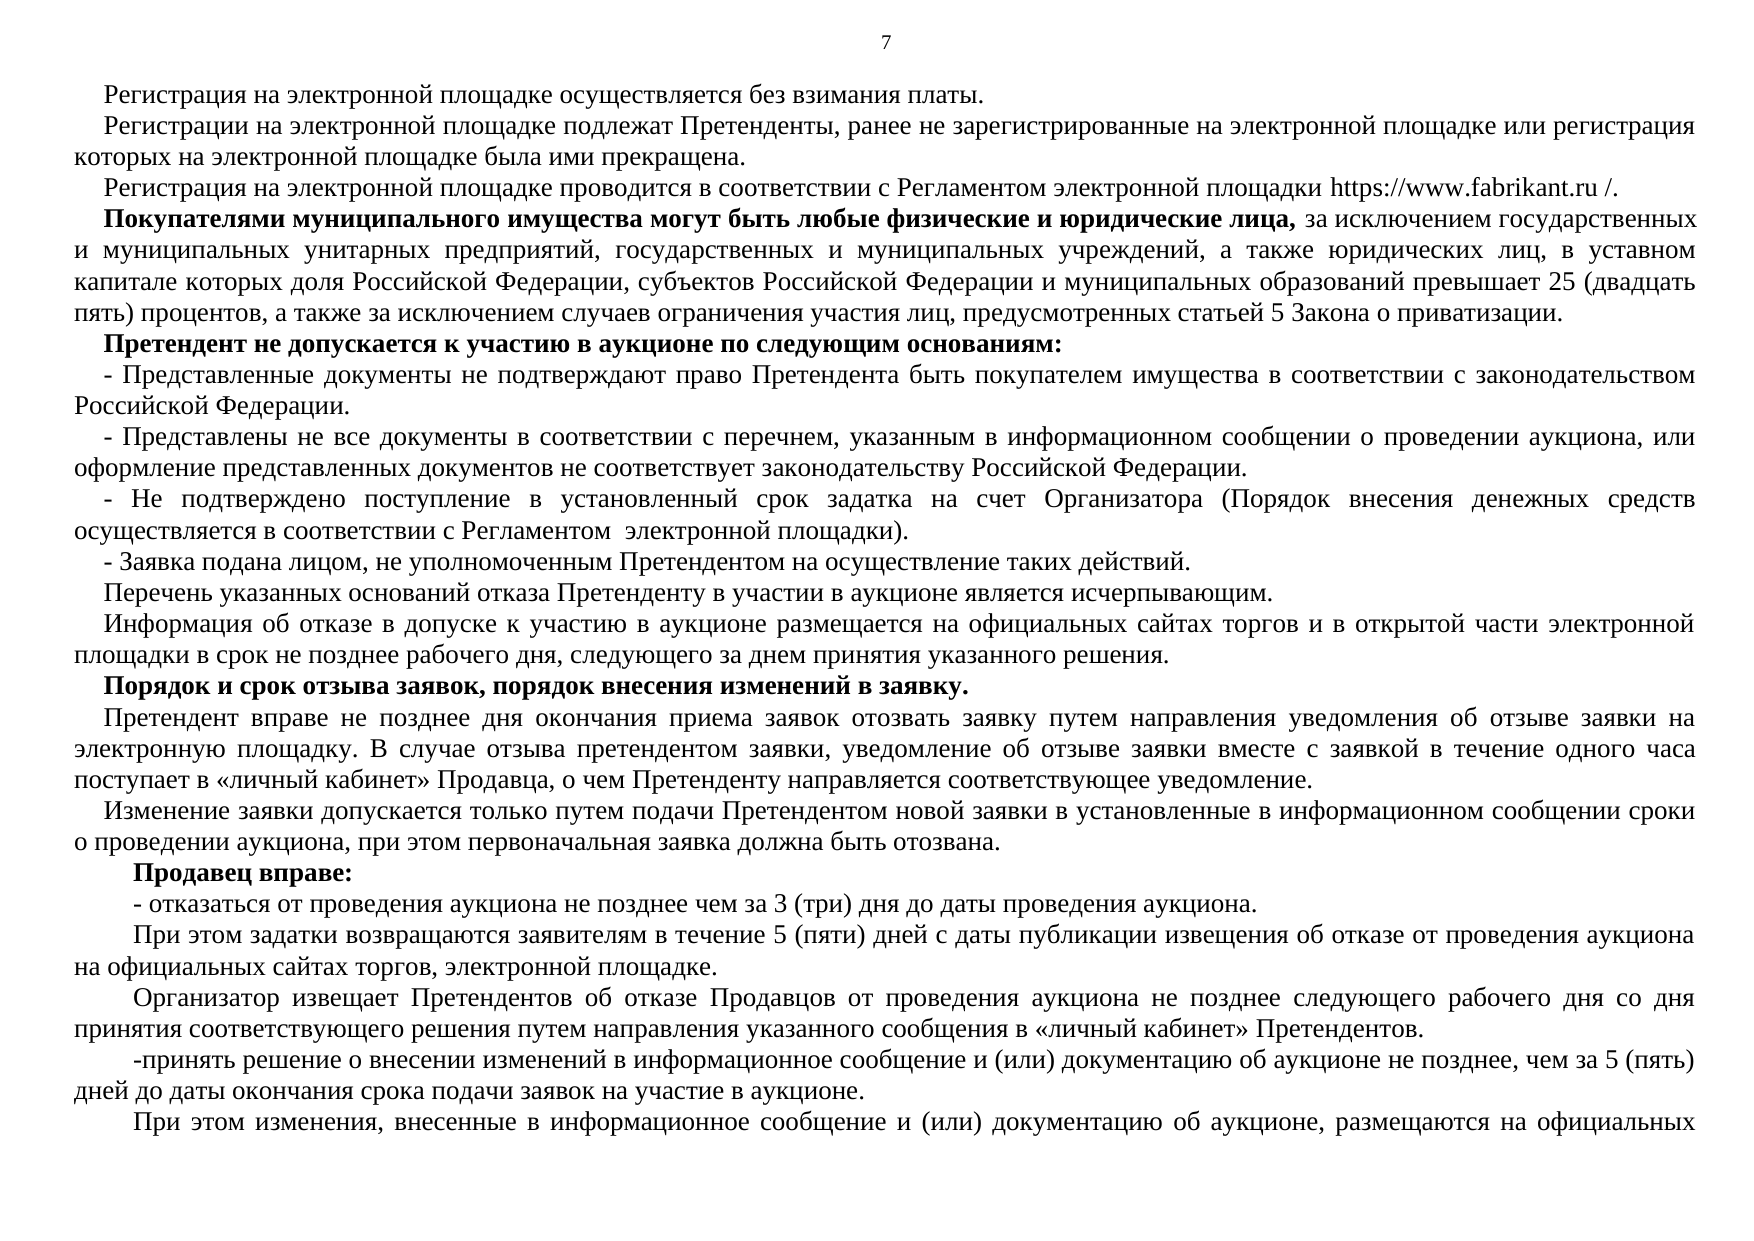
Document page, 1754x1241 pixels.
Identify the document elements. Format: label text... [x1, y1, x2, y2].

text Продавец вправе: [74, 856, 1698, 887]
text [74, 1106, 1698, 1137]
text - Представлены не все документы в соответствии с перечнем, указанным в информационном сообщении о проведении аукциона, или оформление представленных документов не соответствует законодательству Российской Федерации. [74, 420, 1698, 483]
text - Представленные документы не подтверждают право Претендента быть покупателем имущества в соответствии с законодательством Российской Федерации. [74, 358, 1698, 420]
text Организатор извещает Претендентов об отказе Продавцов от проведения аукциона не позднее следующего рабочего дня со дня принятия соответствующего решения путем направления указанного сообщения в «личный кабинет» Претендентов. [74, 981, 1698, 1043]
text Перечень указанных оснований отказа Претенденту в участии в аукционе является исчерпывающим. [74, 576, 1698, 607]
text Регистрация на электронной площадке осуществляется без взимания платы. [74, 78, 1698, 109]
text - Не подтверждено поступление в установленный срок задатка на счет Организатора (Порядок внесения денежных средств осуществляется в соответствии с Регламентом электронной площадки). [74, 483, 1698, 545]
text - отказаться от проведения аукциона не позднее чем за 3 (три) дня до даты проведения аукциона. [74, 887, 1698, 919]
text При этом задатки возвращаются заявителям в течение 5 (пяти) дней с даты публикации извещения об отказе от проведения аукциона на официальных сайтах торгов, электронной площадке. [74, 919, 1698, 981]
text Регистрация на электронной площадке проводится в соответствии с Регламентом электронной площадки https://www.fabrikant.ru /. [74, 171, 1698, 202]
text Информация об отказе в допуске к участию в аукционе размещается на официальных сайтах торгов и в открытой части электронной площадки в срок не позднее рабочего дня, следующего за днем принятия указанного решения. [74, 607, 1698, 669]
text Претендент вправе не позднее дня окончания приема заявок отозвать заявку путем направления уведомления об отзыве заявки на электронную площадку. В случае отзыва претендентом заявки, уведомление об отзыве заявки вместе с заявкой в течение одного часа поступает в «личный кабинет» Продавца, о чем Претенденту направляется соответствующее уведомление. [74, 701, 1698, 794]
text - Заявка подана лицом, не уполномоченным Претендентом на осуществление таких действий. [74, 545, 1698, 576]
text Порядок и срок отзыва заявок, порядок внесения изменений в заявку. [74, 669, 1698, 701]
text -принять решение о внесении изменений в информационное сообщение и (или) документацию об аукционе не позднее, чем за 5 (пять) дней до даты окончания срока подачи заявок на участие в аукционе. [74, 1043, 1698, 1106]
text Покупателями муниципального имущества могут быть любые физические и юридические лица, за исключением государственных и муниципальных унитарных предприятий, государственных и муниципальных учреждений, а также юридических лиц, в уставном капитале которых доля Российской Федерации, субъектов Российской Федерации и муниципальных образований превышает 25 (двадцать пять) процентов, а также за исключением случаев ограничения участия лиц, предусмотренных статьей 5 Закона о приватизации. [74, 202, 1698, 327]
text Регистрации на электронной площадке подлежат Претенденты, ранее не зарегистрированные на электронной площадке или регистрация которых на электронной площадке была ими прекращена. [74, 109, 1698, 171]
text Претендент не допускается к участию в аукционе по следующим основаниям: [74, 327, 1698, 358]
text Изменение заявки допускается только путем подачи Претендентом новой заявки в установленные в информационном сообщении сроки о проведении аукциона, при этом первоначальная заявка должна быть отозвана. [74, 794, 1698, 856]
